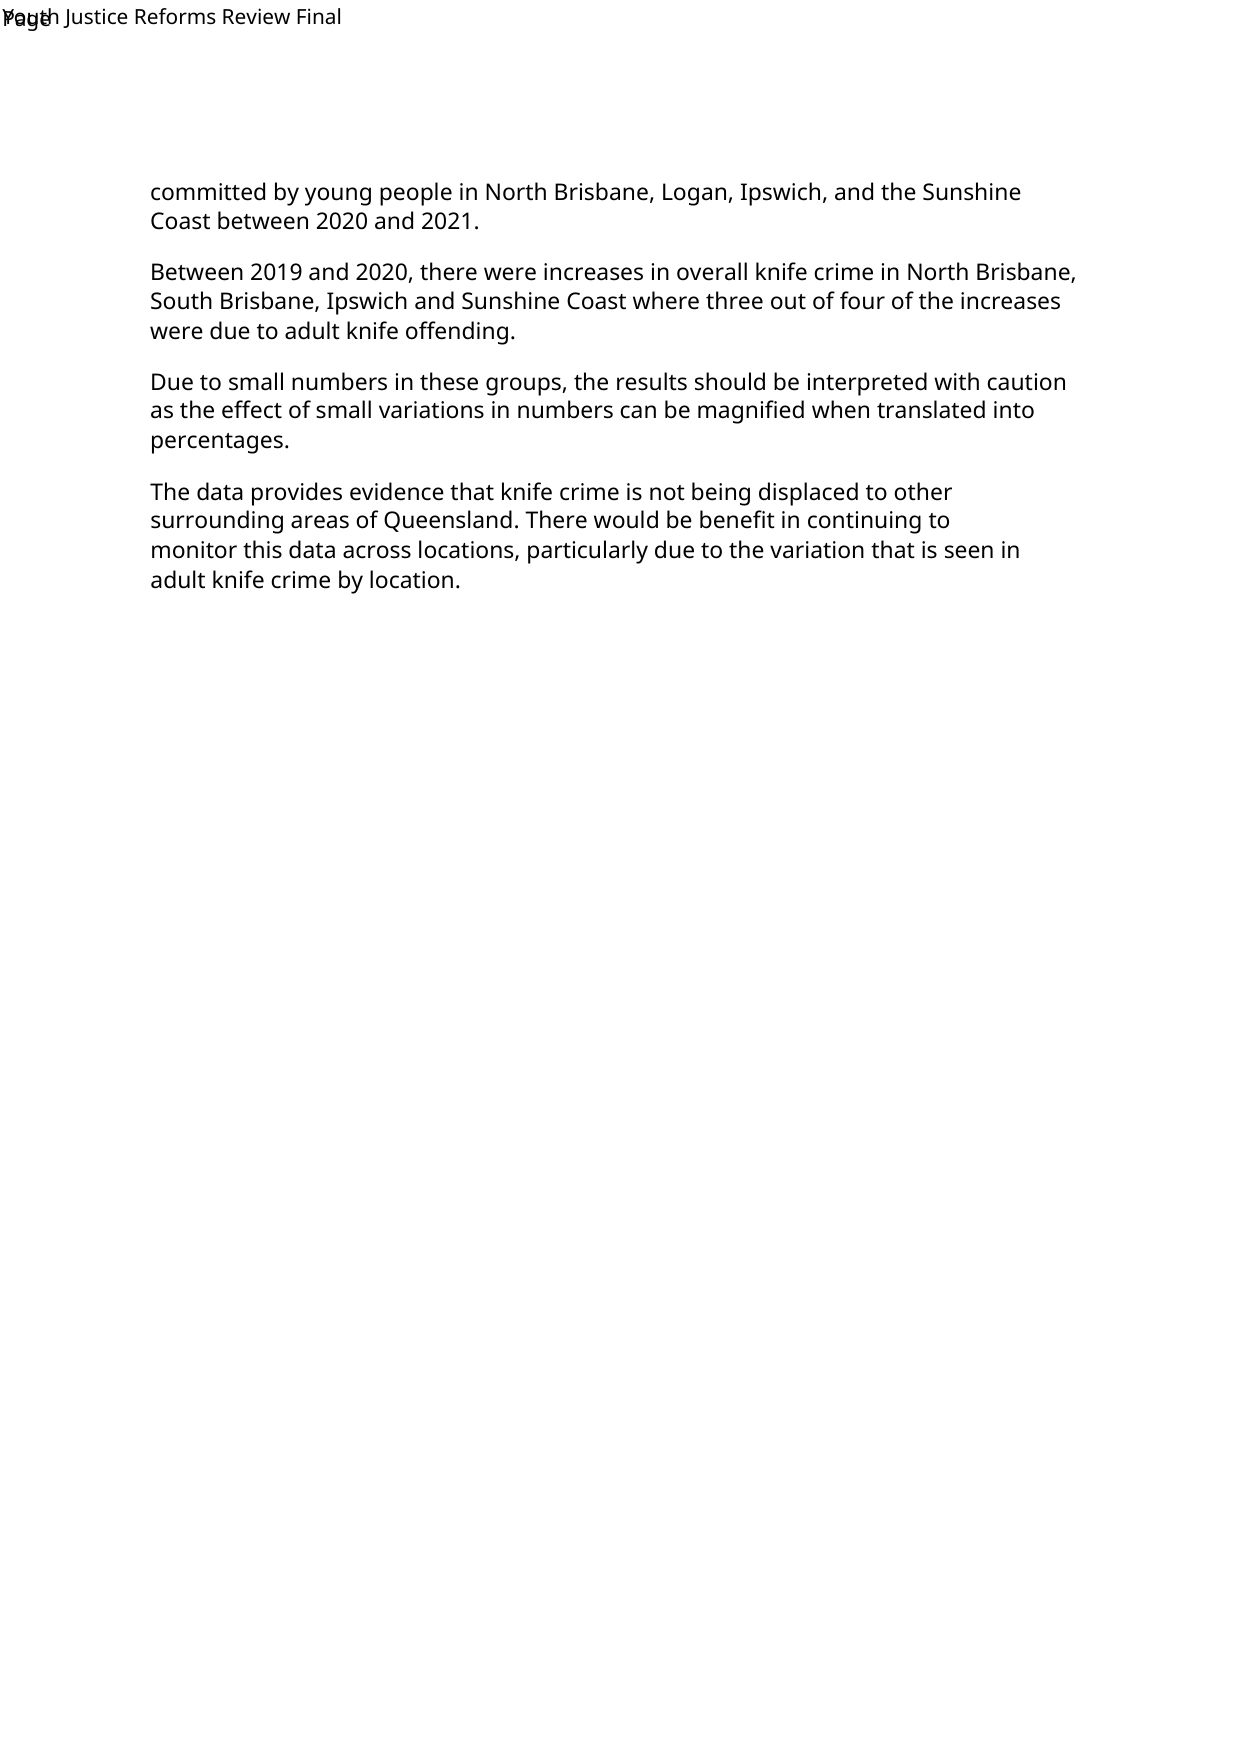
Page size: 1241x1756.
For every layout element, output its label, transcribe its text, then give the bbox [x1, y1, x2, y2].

text Due to small numbers in these groups, the results should be interpreted with caution as the effect of small variations in numbers can be magnified when translated into percentages. [150, 366, 1076, 455]
text committed by young people in North Brisbane, Logan, Ipswich, and the Sunshine Coast between 2020 and 2021. [150, 177, 1032, 236]
text The data provides evidence that knife crime is not being displaced to other surrounding areas of Queensland. There would be benefit in continuing to monitor this data across locations, particularly due to the variation that is seen in adult knife crime by location. [150, 476, 1038, 595]
text Between 2019 and 2020, there were increases in overall knife crime in North Brisbane, South Brisbane, Ipswich and Sunshine Coast where three out of four of the increases were due to adult knife offending. [150, 257, 1081, 346]
